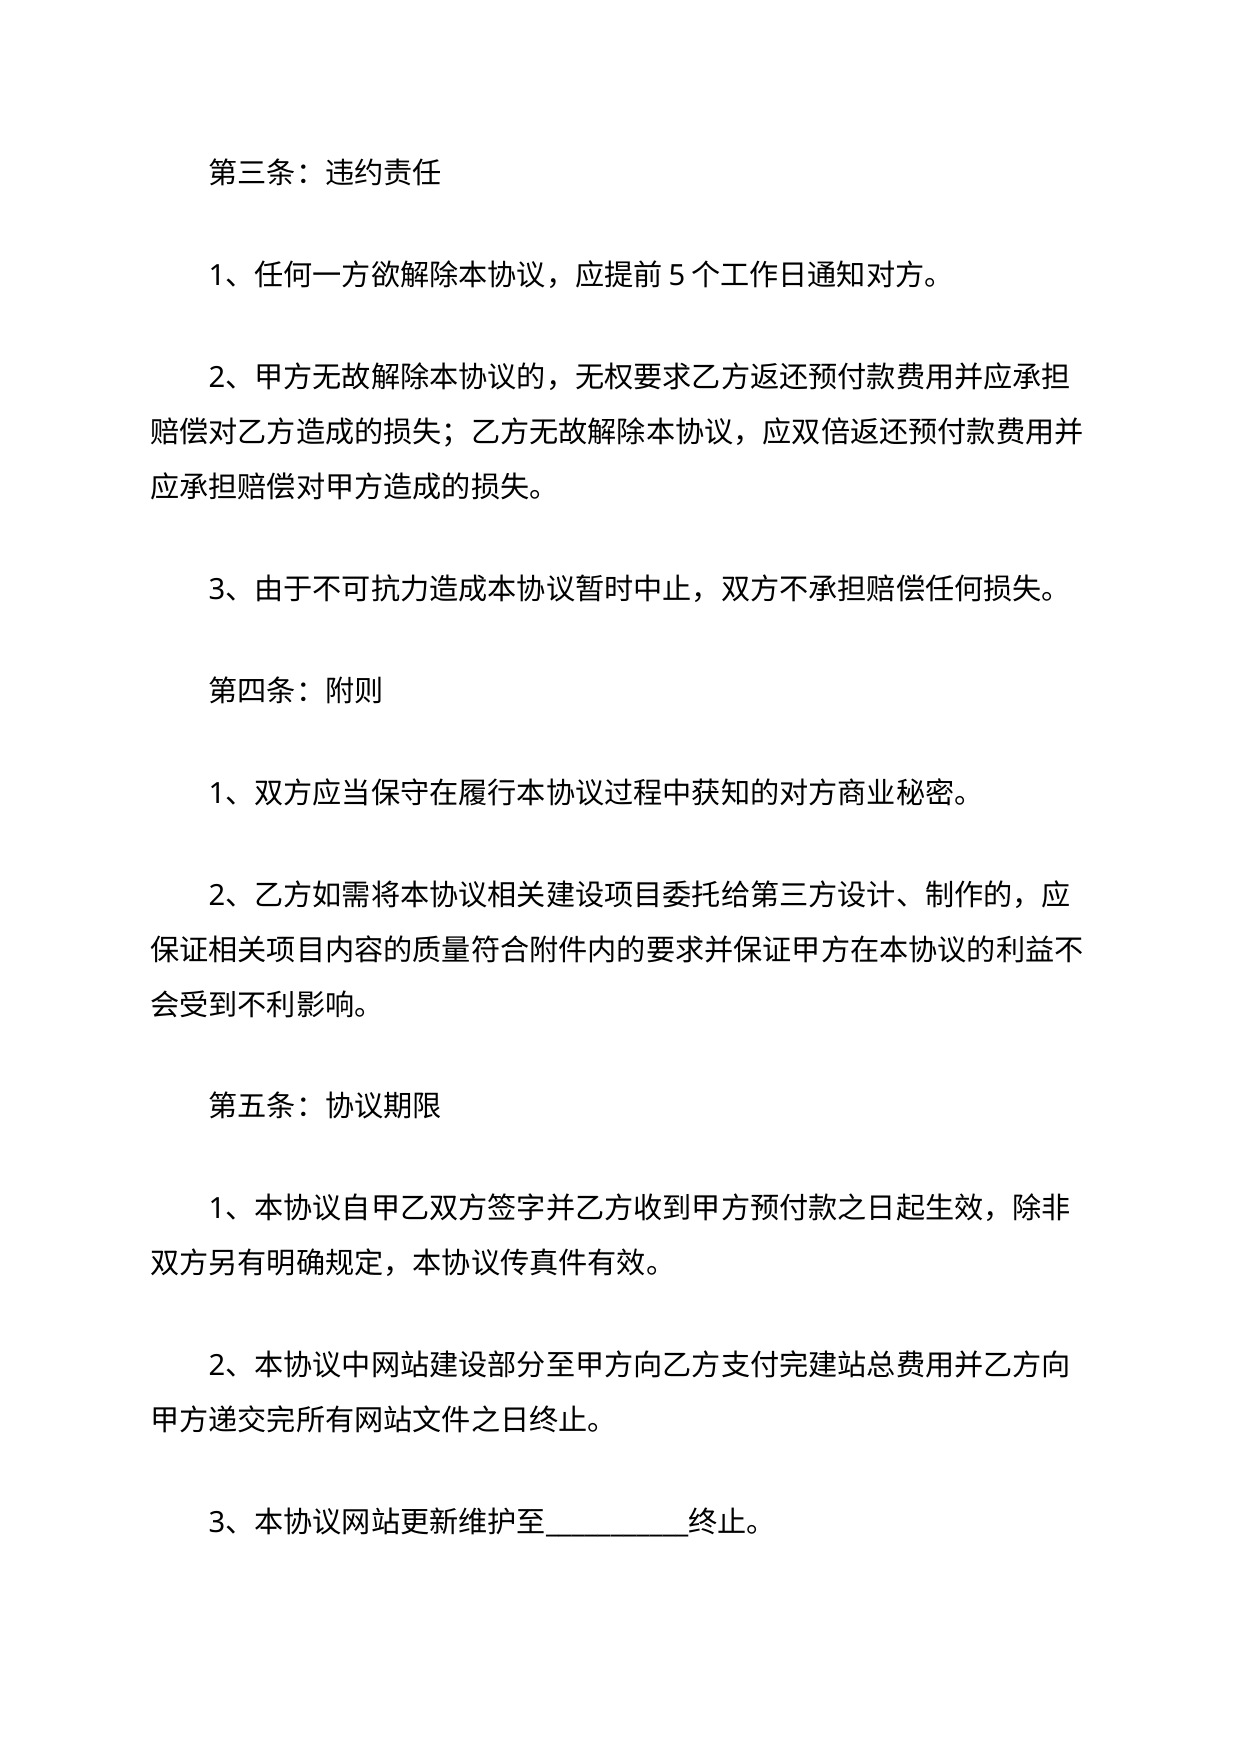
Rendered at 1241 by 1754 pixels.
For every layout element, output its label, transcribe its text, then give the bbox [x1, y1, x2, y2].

text 2、甲方无故解除本协议的，无权要求乙方返还预付款费用并应承担赔偿对乙方造成的损失；乙方无故解除本协议，应双倍返还预付款费用并应承担赔偿对甲方造成的损失。 [150, 354, 1090, 506]
text 第四条：附则 [150, 667, 1090, 710]
text 3、由于不可抗力造成本协议暂时中止，双方不承担赔偿任何损失。 [150, 565, 1090, 608]
text 2、乙方如需将本协议相关建设项目委托给第三方设计、制作的，应保证相关项目内容的质量符合附件内的要求并保证甲方在本协议的利益不会受到不利影响。 [150, 871, 1090, 1023]
text 1、本协议自甲乙双方签字并乙方收到甲方预付款之日起生效，除非双方另有明确规定，本协议传真件有效。 [150, 1184, 1090, 1282]
text 2、本协议中网站建设部分至甲方向乙方支付完建站总费用并乙方向甲方递交完所有网站文件之日终止。 [150, 1341, 1090, 1439]
text 1、任何一方欲解除本协议，应提前5个工作日通知对方。 [150, 252, 1090, 294]
text 1、双方应当保守在履行本协议过程中获知的对方商业秘密。 [150, 769, 1090, 812]
text 3、本协议网站更新维护至___________终止。 [150, 1498, 1090, 1541]
text 第三条：违约责任 [150, 150, 1090, 192]
text 第五条：协议期限 [150, 1083, 1090, 1125]
